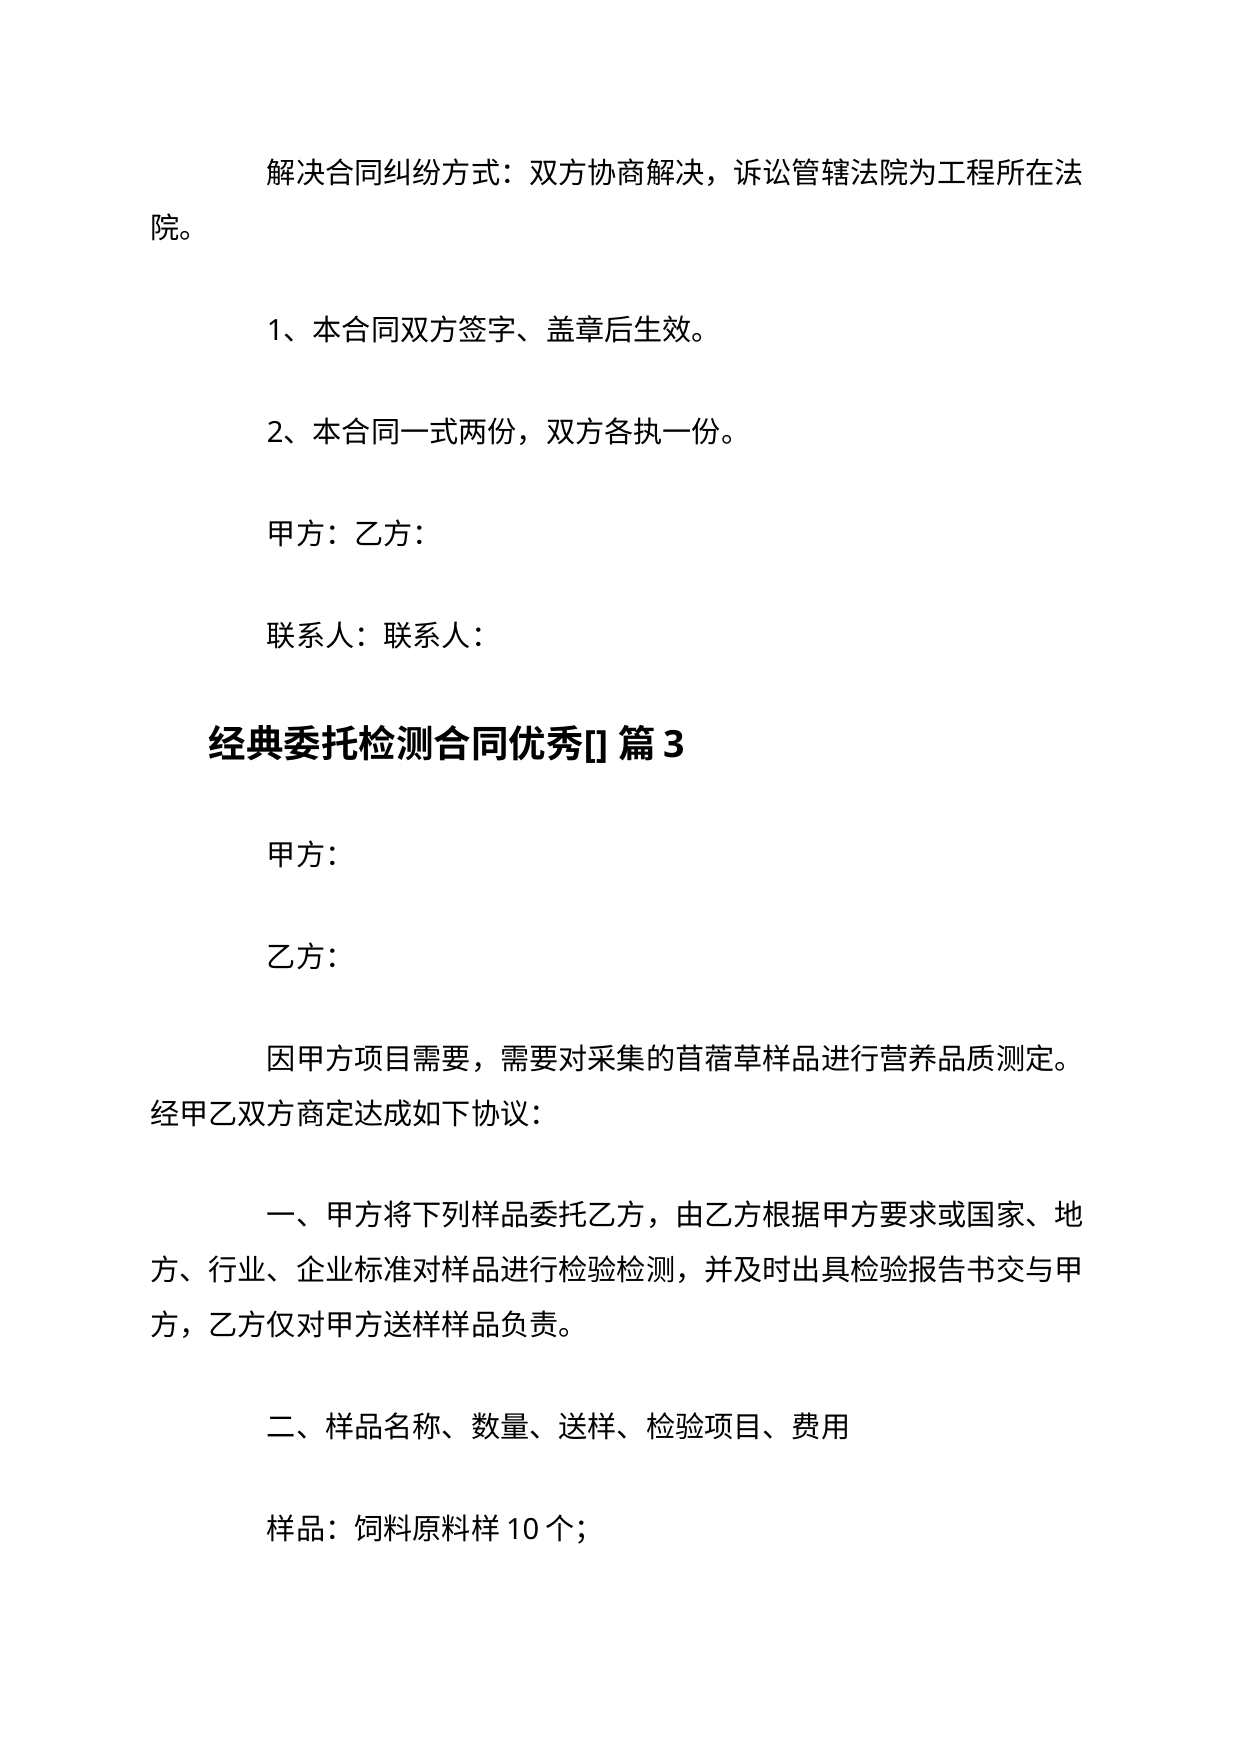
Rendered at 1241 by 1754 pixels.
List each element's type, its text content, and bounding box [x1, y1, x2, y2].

text 解决合同纠纷方式：双方协商解决，诉讼管辖法院为工程所在法院。 [150, 150, 1090, 247]
text 一、甲方将下列样品委托乙方，由乙方根据甲方要求或国家、地方、行业、企业标准对样品进行检验检测，并及时出具检验报告书交与甲方，乙方仅对甲方送样样品负责。 [150, 1192, 1090, 1344]
text 样品：饲料原料样10个； [150, 1505, 1090, 1548]
text 二、样品名称、数量、送样、检验项目、费用 [150, 1403, 1090, 1446]
text 甲方： [150, 832, 1090, 874]
text 1、本合同双方签字、盖章后生效。 [150, 307, 1090, 349]
text 经典委托检测合同优秀[] 篇3 [150, 714, 1090, 769]
text 2、本合同一式两份，双方各执一份。 [150, 409, 1090, 451]
text 因甲方项目需要，需要对采集的苜蓿草样品进行营养品质测定。经甲乙双方商定达成如下协议： [150, 1035, 1090, 1132]
text 甲方：乙方： [150, 511, 1090, 553]
text 乙方： [150, 933, 1090, 976]
text 联系人：联系人： [150, 612, 1090, 655]
